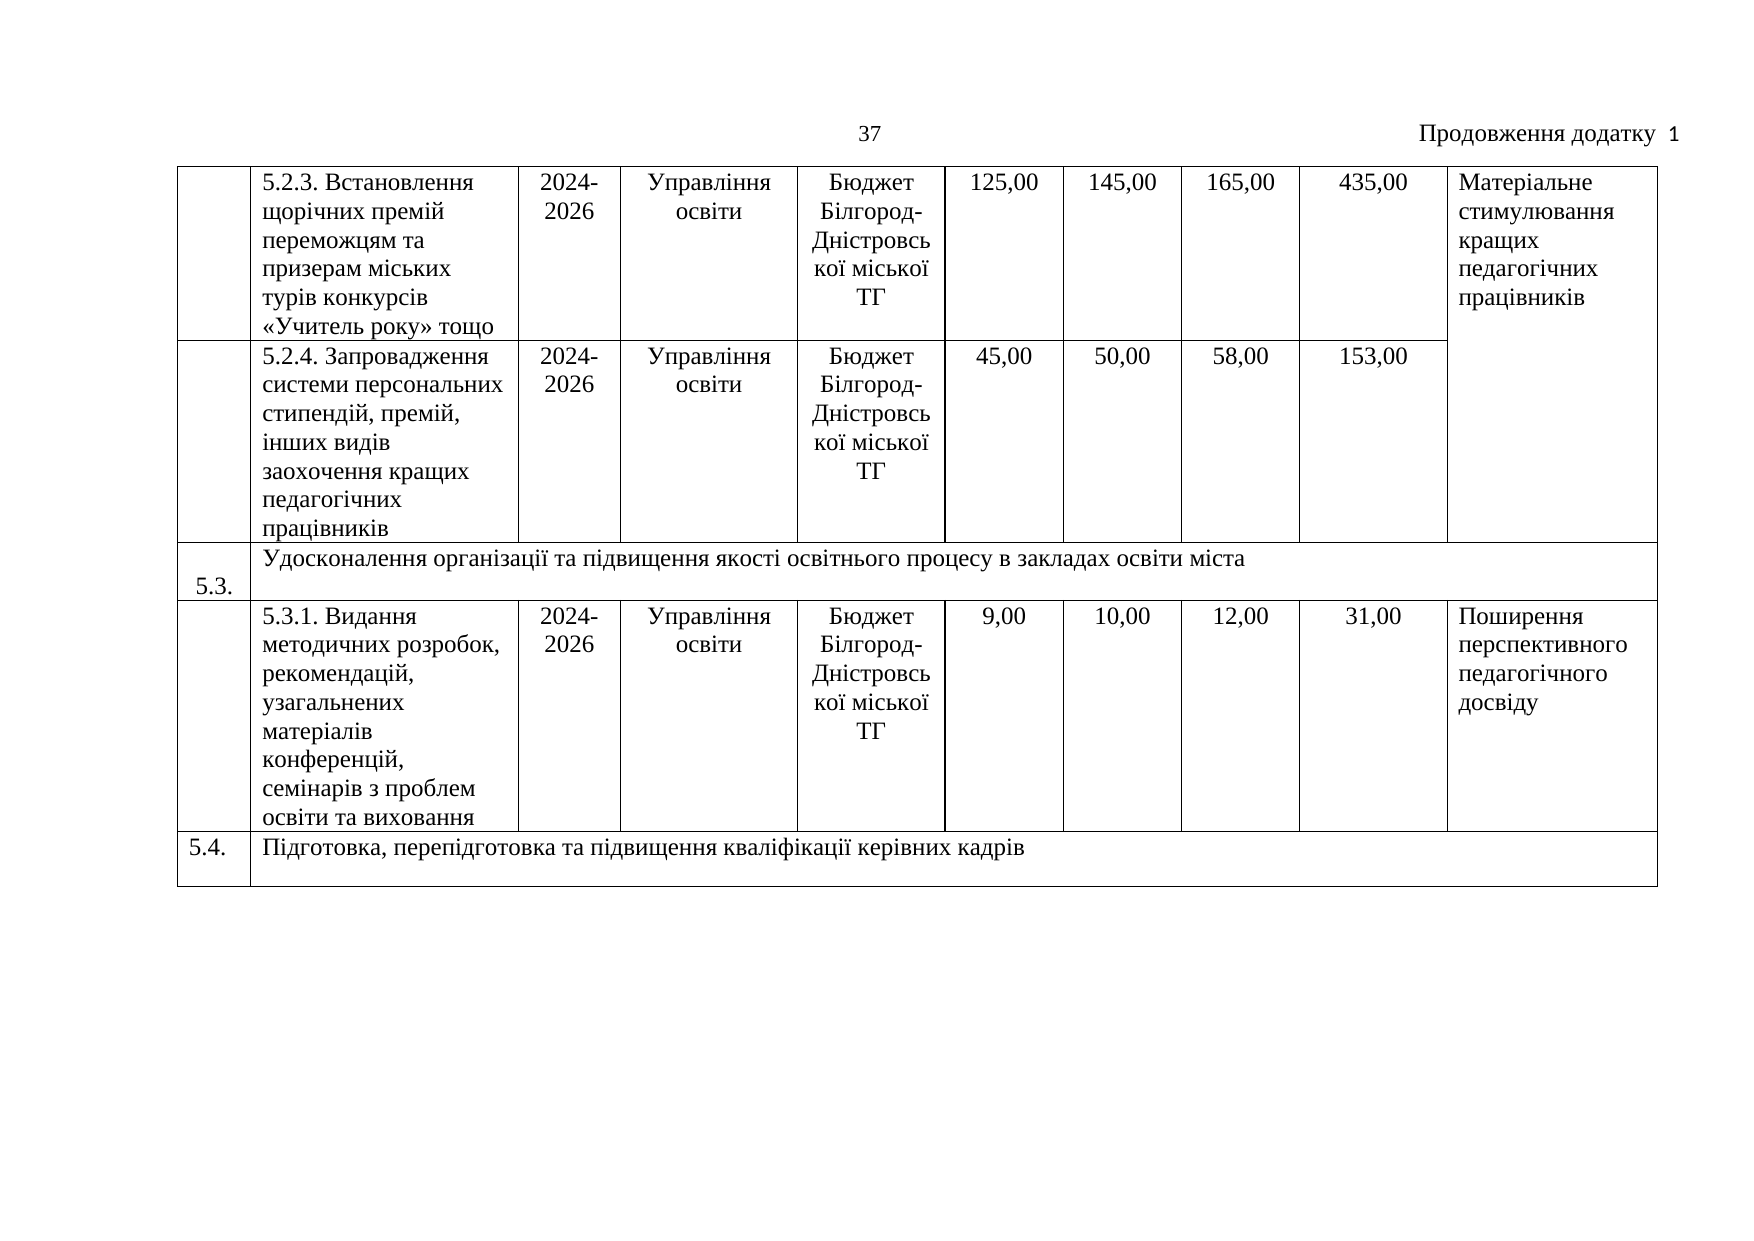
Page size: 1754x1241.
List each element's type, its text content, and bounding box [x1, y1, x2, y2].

table_cell 31,00 [1300, 601, 1447, 831]
table_cell 5.3. [178, 543, 250, 600]
table_cell Поширення перспективного педагогічного досвіду [1448, 601, 1657, 831]
table_cell [178, 341, 250, 542]
table_header 2024-2026 [519, 167, 620, 340]
table_cell 5.2.4. Запровадження системи персональних стипендій, премій, інших видів заохочення кращих педагогічних працівників [251, 341, 518, 542]
table_header Управління освіти [621, 167, 797, 340]
table_header [178, 167, 250, 340]
table_cell 50,00 [1064, 341, 1181, 542]
table_cell 9,00 [946, 601, 1063, 831]
table_header 145,00 [1064, 167, 1181, 340]
table_cell Підготовка, перепідготовка та підвищення кваліфікації керівних кадрів [251, 832, 1657, 886]
table_cell 5.3.1. Видання методичних розробок, рекомендацій, узагальнених матеріалів конференцій, семінарів з проблем освіти та виховання [251, 601, 518, 831]
table_cell 58,00 [1182, 341, 1299, 542]
table_cell [178, 601, 250, 831]
table_cell 12,00 [1182, 601, 1299, 831]
table_cell Управління освіти [621, 601, 797, 831]
table_cell Удосконалення організації та підвищення якості освітнього процесу в закладах освіти міста [251, 543, 1657, 600]
table_cell 5.4. [178, 832, 250, 886]
table_header Бюджет Білгород-Дністровської міської ТГ [798, 167, 944, 340]
table_cell Управління освіти [621, 341, 797, 542]
table_cell 10,00 [1064, 601, 1181, 831]
table_cell Бюджет Білгород-Дністровської міської ТГ [798, 601, 944, 831]
text 37 Продовження додатку 1 [767, 118, 1695, 147]
table_header 125,00 [946, 167, 1063, 340]
table_header Матеріальне стимулювання кращих педагогічних працівників [1448, 167, 1657, 542]
table_cell 153,00 [1300, 341, 1447, 542]
table_header 435,00 [1300, 167, 1447, 340]
table_header 5.2.3. Встановлення щорічних премій переможцям та призерам міських турів конкурсів «Учитель року» тощо [251, 167, 518, 340]
table_cell Бюджет Білгород-Дністровської міської ТГ [798, 341, 944, 542]
table_cell 2024-2026 [519, 601, 620, 831]
table_cell 45,00 [946, 341, 1063, 542]
table_cell 2024-2026 [519, 341, 620, 542]
table_header 165,00 [1182, 167, 1299, 340]
